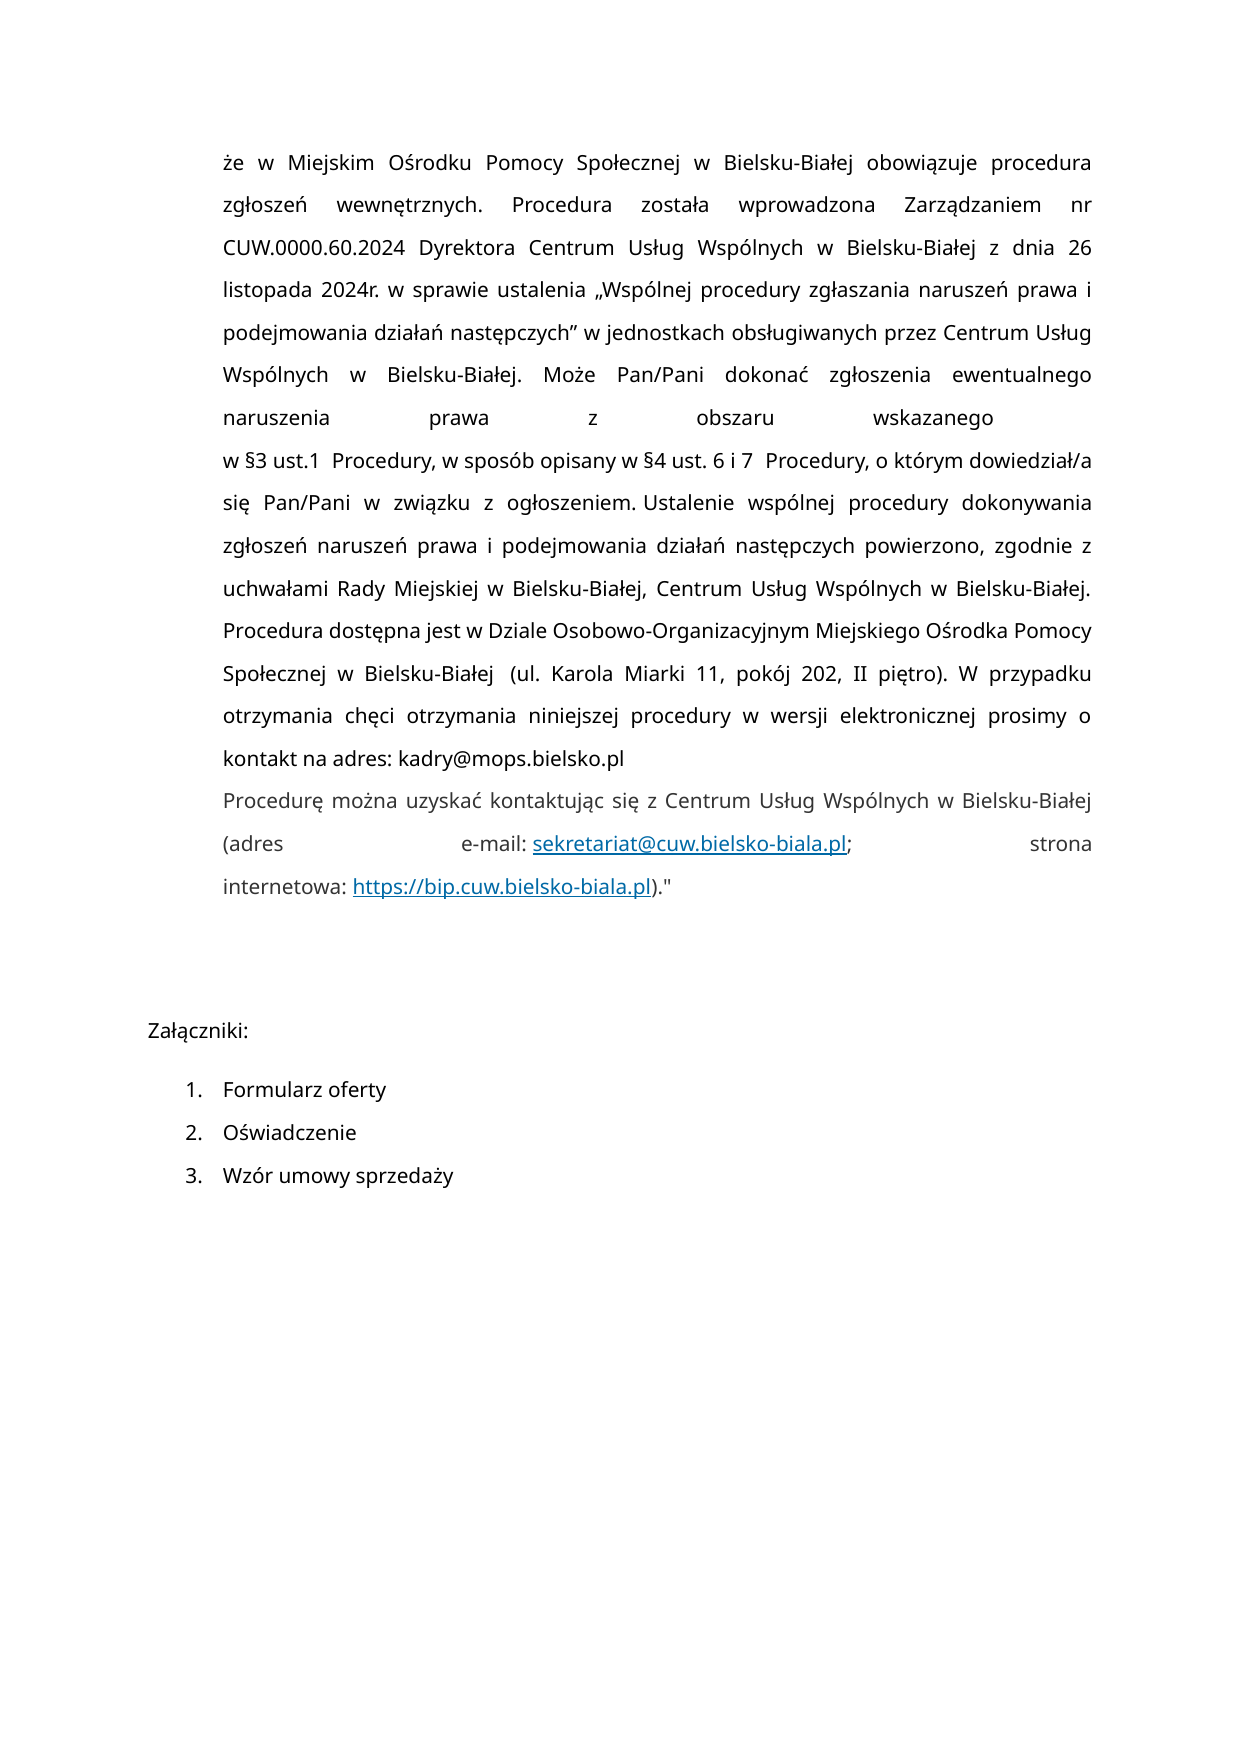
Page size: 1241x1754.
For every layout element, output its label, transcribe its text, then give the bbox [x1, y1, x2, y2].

list Procedurę można uzyskać kontaktując się z Centrum Usług Wspólnych w Bielsku-Białej (adres e-mail: sekretariat@cuw.bielsko-biala.pl; strona internetowa: https://bip.cuw.bielsko-biala.pl)." [223, 787, 1093, 900]
list Oświadczenie [185, 1118, 1093, 1147]
list Formularz oferty [185, 1076, 1093, 1104]
text Załączniki: [148, 1016, 1093, 1045]
list Wzór umowy sprzedaży [185, 1161, 1093, 1189]
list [185, 148, 1093, 772]
